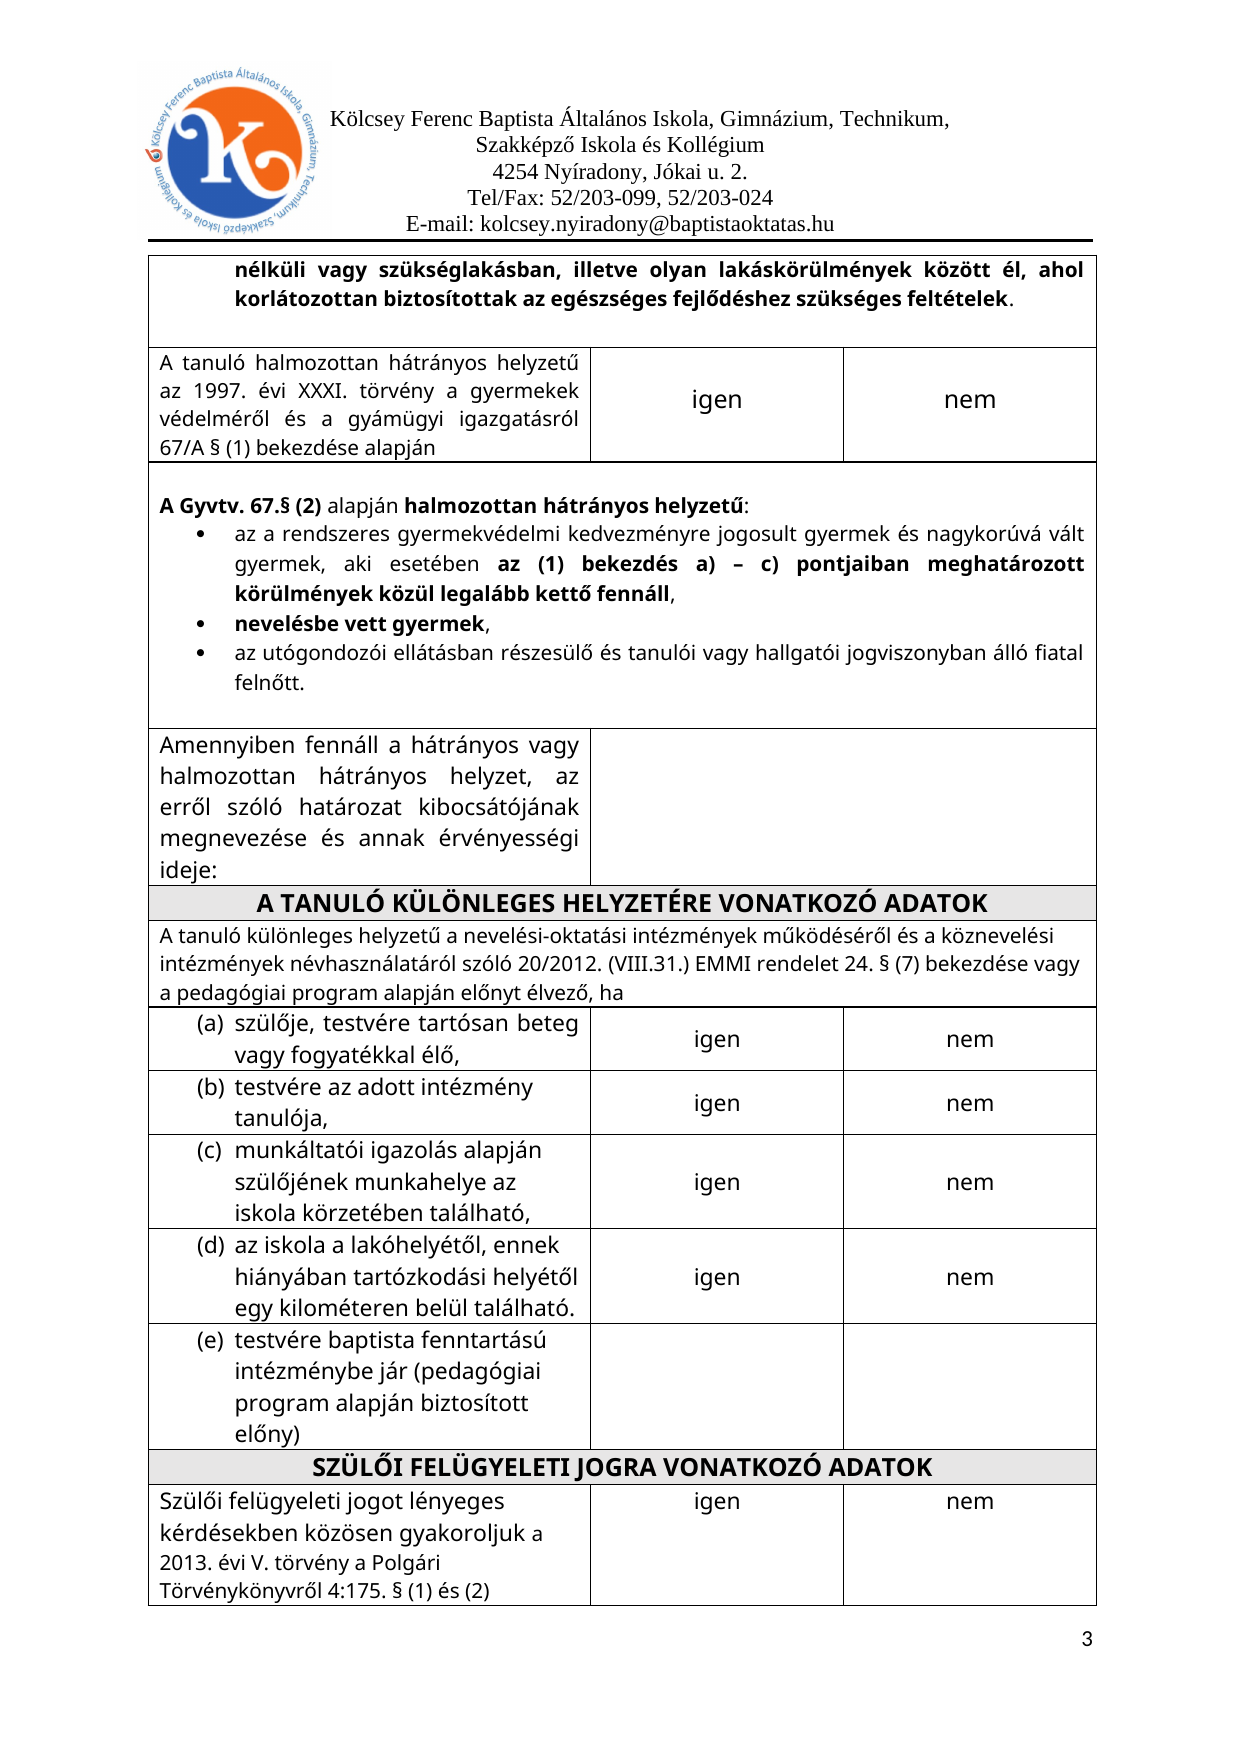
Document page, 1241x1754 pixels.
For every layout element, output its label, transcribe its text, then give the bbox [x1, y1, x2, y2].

table_cell nem [844, 1485, 1096, 1604]
table_cell A tanuló halmozottan hátrányos helyzetű az 1997. évi XXXI. törvény a gyermekek védelméről és a gyámügyi igazgatásról 67/A § (1) bekezdése alapján [149, 348, 590, 461]
table_cell igen [591, 1008, 843, 1070]
table_cell A Gyvtv. 67.§ (2) alapján halmozottan hátrányos helyzetű: az a rendszeres gyermekvédelmi kedvezményre jogosult gyermek és nagykorúvá vált gyermek, aki esetében az (1) bekezdés a) – c) pontjaiban meghatározott körülmények közül legalább kettő fennáll, nevelésbe vett gyermek, az utógondozói ellátásban részesülő és tanulói vagy hallgatói jogviszonyban álló fiatal felnőtt. [149, 463, 1096, 728]
table_cell igen [591, 1135, 843, 1228]
table_cell az iskola a lakóhelyétől, ennek hiányában tartózkodási helyétől egy kilométeren belül található. [149, 1229, 590, 1323]
picture [136, 61, 332, 240]
table_cell igen [591, 348, 843, 461]
table_cell nem [844, 1071, 1096, 1133]
table_cell nem [844, 1229, 1096, 1323]
table_cell A tanuló különleges helyzetű a nevelési-oktatási intézmények működéséről és a köznevelési intézmények névhasználatáról szóló 20/2012. (VIII.31.) EMMI rendelet 24. § (7) bekezdése vagy a pedagógiai program alapján előnyt élvező, ha [149, 921, 1096, 1006]
table_cell nem [844, 1008, 1096, 1070]
table_cell SZÜLŐI FELÜGYELETI JOGRA VONATKOZÓ ADATOK [149, 1450, 1096, 1484]
table_cell testvére az adott intézmény tanulója, [149, 1071, 590, 1133]
table_cell igen [591, 1485, 843, 1604]
table_cell [591, 1324, 843, 1449]
table_cell testvére baptista fenntartású intézménybe jár (pedagógiai program alapján biztosított előny) [149, 1324, 590, 1449]
table_cell munkáltatói igazolás alapján szülőjének munkahelye az iskola körzetében található, [149, 1135, 590, 1228]
table_cell igen [591, 1071, 843, 1133]
table_cell [844, 1324, 1096, 1449]
table_cell A TANULÓ KÜLÖNLEGES HELYZETÉRE VONATKOZÓ ADATOK [149, 886, 1096, 920]
table_cell nem [844, 348, 1096, 461]
table_cell szülője, testvére tartósan beteg vagy fogyatékkal élő, [149, 1008, 590, 1070]
table_cell Amennyiben fennáll a hátrányos vagy halmozottan hátrányos helyzet, az erről szóló határozat kibocsátójának megnevezése és annak érvényességi ideje: [149, 729, 590, 885]
table_cell [591, 729, 1096, 885]
table_cell igen [591, 1229, 843, 1323]
table_cell nem [844, 1135, 1096, 1228]
